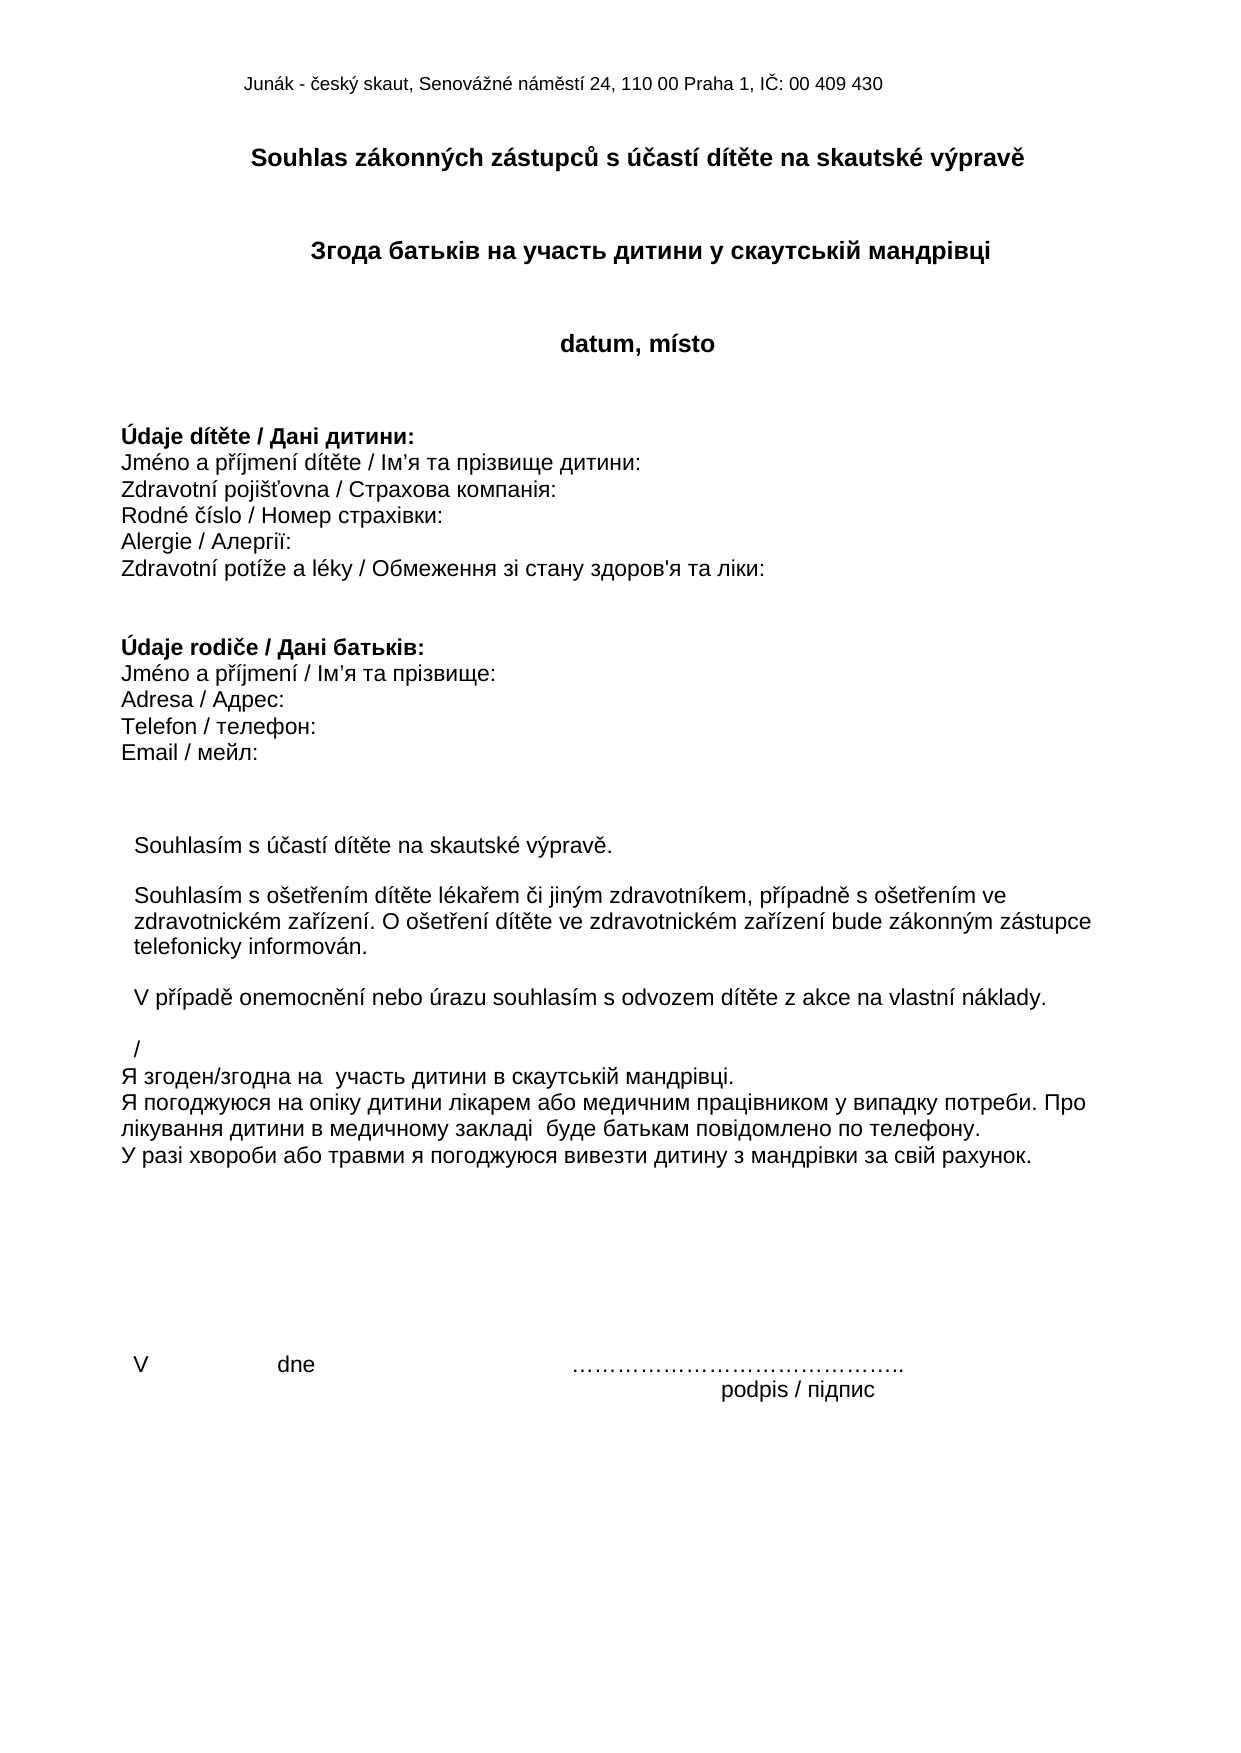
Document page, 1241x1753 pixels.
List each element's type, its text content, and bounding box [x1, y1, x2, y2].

text Údaje dítěte / Дані дитини: [121, 423, 1113, 449]
text V dne …………………………………….. podpis / підпис [133, 1353, 1041, 1402]
text Souhlasím s ošetřením dítěte lékařem či jiným zdravotníkem, případně s ošetřením ve zdravotnickém zařízení. O ošetření dítěte ve zdravotnickém zařízení bude zákonným zástupce telefonicky informován. [133, 883, 1114, 959]
text Jméno a příjmení dítěte / Ім’я та прізвище дитини: [121, 449, 1113, 476]
text Zdravotní potíže a léky / Обмеження зі стану здоров'я та ліки: [121, 554, 1113, 581]
text Zdravotní pojišťovna / Страхова компанія: [121, 476, 1113, 502]
text Alergie / Алергії: [121, 528, 1113, 554]
text Rodné číslo / Номер страхівки: [121, 502, 1113, 528]
text Údaje rodiče / Дані батьків: [121, 634, 1113, 660]
text Souhlasím s účastí dítěte na skautské výpravě. [134, 834, 1114, 859]
text Jméno a příjmení / Ім’я та прізвище: [121, 660, 1113, 686]
text datum, místo [135, 329, 1032, 358]
text Junák - český skaut, Senovážné náměstí 24, 110 00 Praha 1, IČ: 00 409 430 [135, 72, 1032, 94]
text Telefon / телефон: [121, 713, 1113, 739]
text Email / мейл: [121, 739, 1113, 765]
text Я згоден/згодна на участь дитини в скаутській мандрівці. [121, 1063, 1113, 1089]
text Adresa / Адрес: [121, 686, 1113, 713]
text Я погоджуюся на опіку дитини лікарем або медичним працівником у випадку потреби. Про лікування дитини в медичному закладі буде батькам повідомлено по телефону. [121, 1089, 1113, 1142]
text У разі хвороби або травми я погоджуюся вивезти дитину з мандрівки за свій рахунок. [121, 1142, 1113, 1168]
text V případě onemocnění nebo úrazu souhlasím s odvozem dítěte z akce na vlastní náklady. / [133, 983, 1113, 1063]
text Souhlas zákonných zástupců s účastí dítěte na skautské výpravě Згода батьків на участь дитини у скаутській мандрівці [135, 142, 1032, 265]
